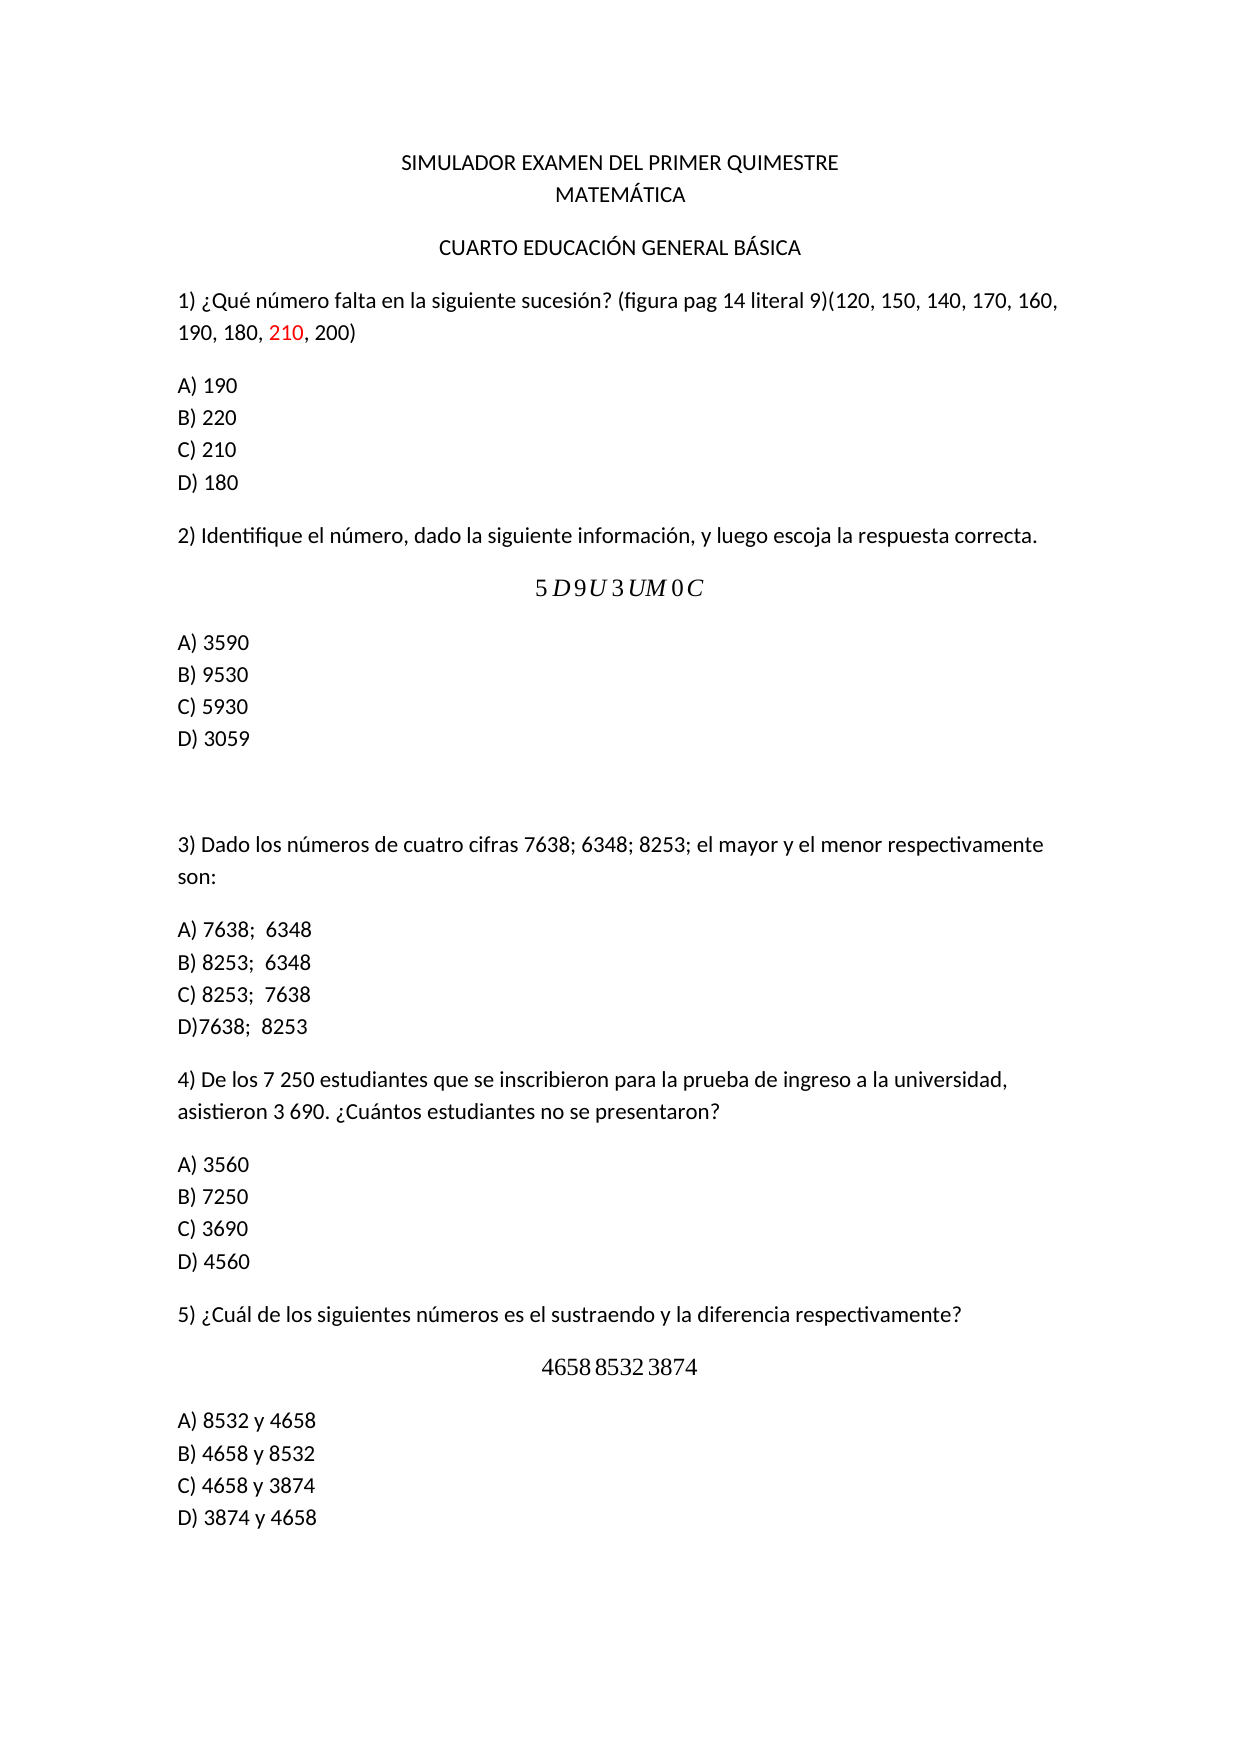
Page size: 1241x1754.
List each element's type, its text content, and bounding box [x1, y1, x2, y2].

text A) 7638; 6348 B) 8253; 6348 C) 8253; 7638 D)7638; 8253 [177, 915, 1063, 1040]
text CUARTO EDUCACIÓN GENERAL BÁSICA [177, 233, 1063, 261]
text 1) ¿Qué número falta en la siguiente sucesión? (figura pag 14 literal 9)(120, 150, 140, 170, 160, 190, 180, 210, 200) [177, 286, 1063, 346]
text 4) De los 7 250 estudiantes que se inscribieron para la prueba de ingreso a la universidad, asistieron 3 690. ¿Cuántos estudiantes no se presentaron? [177, 1065, 1063, 1125]
text 5) ¿Cuál de los siguientes números es el sustraendo y la diferencia respectivamente? [177, 1300, 1063, 1328]
text 2) Identifique el número, dado la siguiente información, y luego escoja la respuesta correcta. [177, 521, 1063, 549]
text SIMULADOR EXAMEN DEL PRIMER QUIMESTRE MATEMÁTICA [177, 148, 1063, 208]
text A) 190 B) 220 C) 210 D) 180 [177, 371, 1063, 496]
text A) 3590 B) 9530 C) 5930 D) 3059 [177, 628, 1063, 752]
text A) 8532 y 4658 B) 4658 y 8532 C) 4658 y 3874 D) 3874 y 4658 [177, 1407, 1063, 1531]
text 3) Dado los números de cuatro cifras 7638; 6348; 8253; el mayor y el menor respectivamente son: [177, 830, 1063, 890]
text A) 3560 B) 7250 C) 3690 D) 4560 [177, 1150, 1063, 1275]
